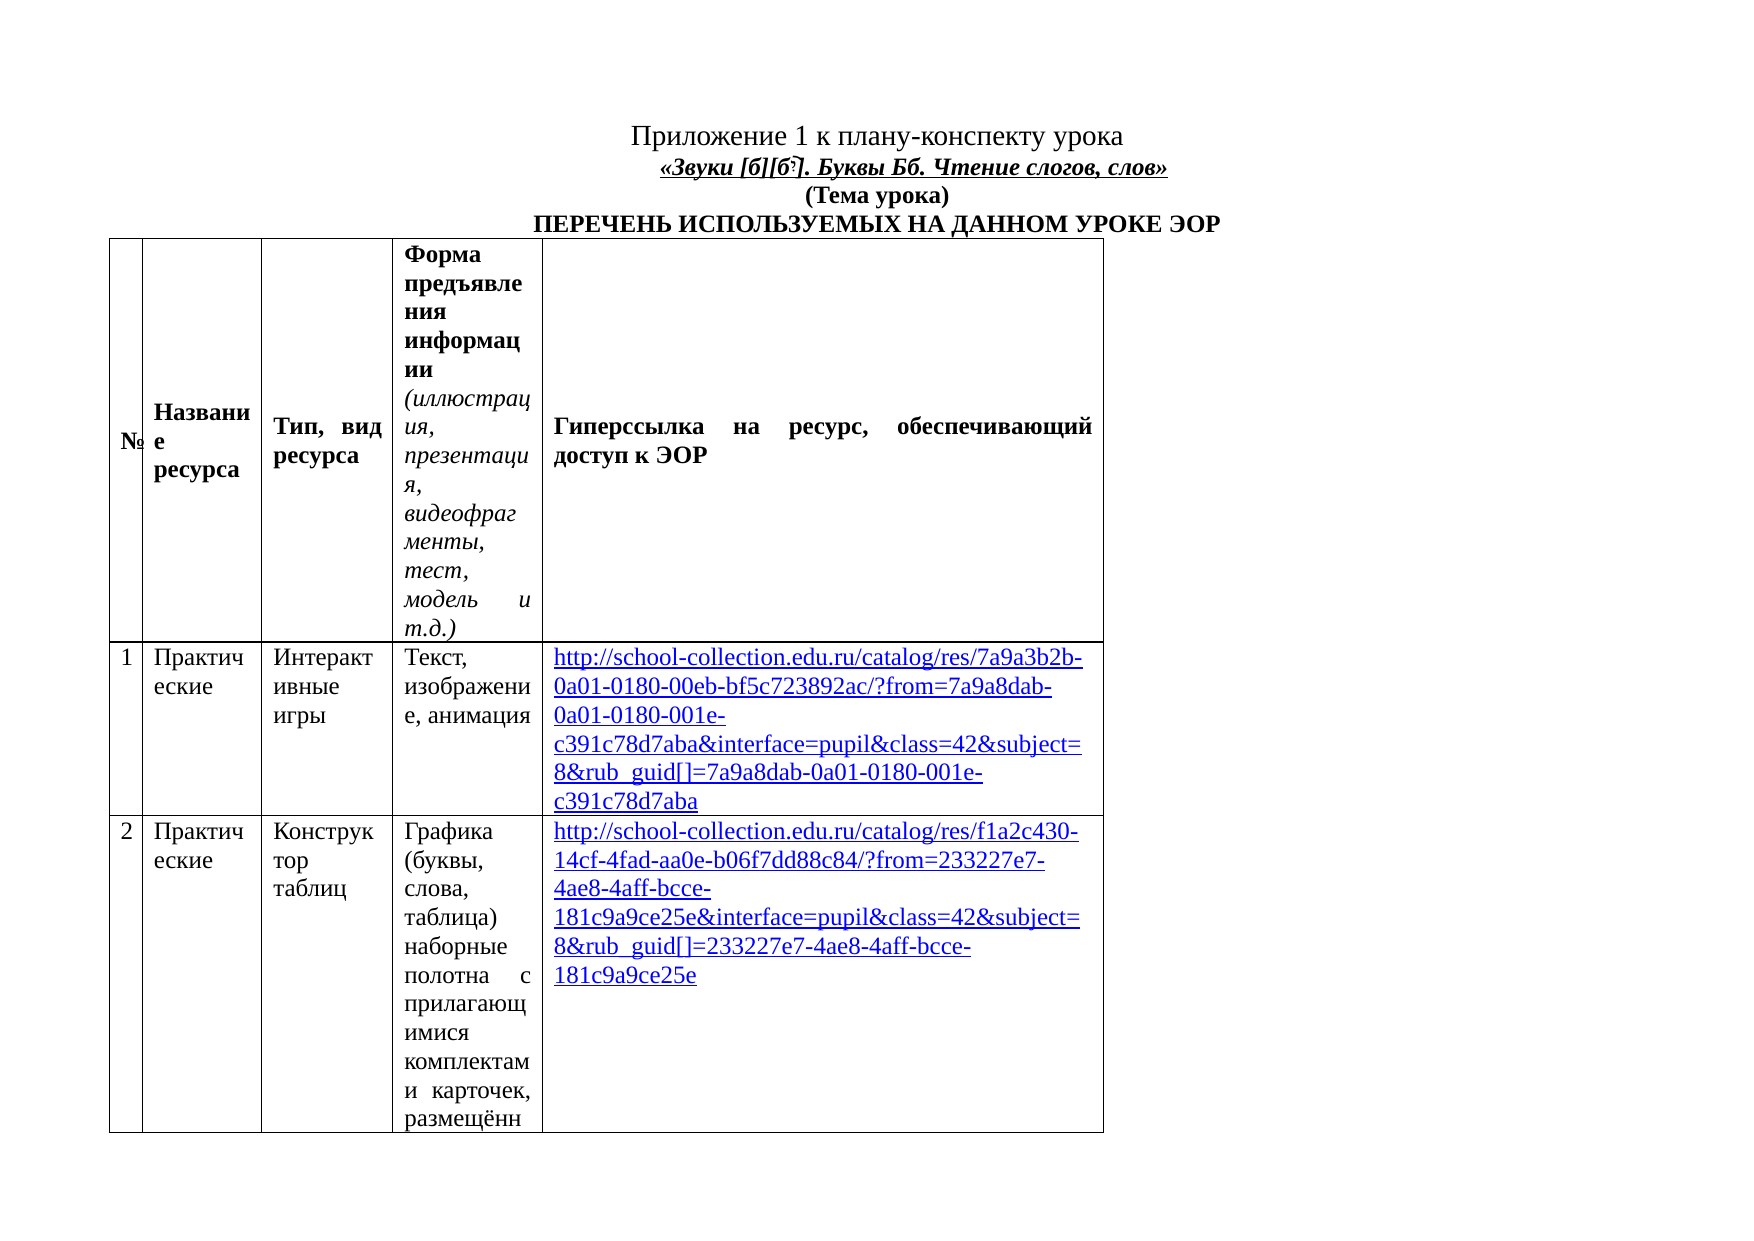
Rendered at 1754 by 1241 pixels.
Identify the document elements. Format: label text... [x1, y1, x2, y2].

table_cell 2 [110, 816, 142, 1132]
table_header № [110, 239, 142, 641]
table_cell Практические [143, 643, 261, 815]
text «Звуки [б][б︡יִ]. Буквы Бб. Чтение слогов, слов» [118, 152, 1636, 180]
table_header Тип, вид ресурса [262, 239, 392, 641]
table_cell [393, 816, 542, 1132]
table_cell 1 [110, 643, 142, 815]
text Приложение 1 к плану-конспекту урока [118, 118, 1636, 152]
table_cell Интерактивные игры [262, 643, 392, 815]
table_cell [543, 816, 1103, 1132]
table_header Гиперссылка на ресурс, обеспечивающий доступ к ЭОР [543, 239, 1103, 641]
table_cell Практические [143, 816, 261, 1132]
text (Тема урока) [118, 180, 1636, 209]
table_header Форма предъявления информации (иллюстрация, презентация, видеофрагменты, тест, модель и т.д.) [393, 239, 542, 641]
text ПЕРЕЧЕНЬ ИСПОЛЬЗУЕМЫХ НА ДАННОМ УРОКЕ ЭОР [118, 209, 1636, 238]
table_cell http://school-collection.edu.ru/catalog/res/7a9a3b2b-0a01-0180-00eb-bf5c723892ac/?from=7a9a8dab-0a01-0180-001e-c391c78d7aba&interface=pupil&class=42&subject=8&rub_guid[]=7a9a8dab-0a01-0180-001e-c391c78d7aba [543, 643, 1103, 815]
table_header Название ресурса [143, 239, 261, 641]
table_cell Конструктор таблиц [262, 816, 392, 1132]
table_cell Текст, изображение, анимация [393, 643, 542, 815]
